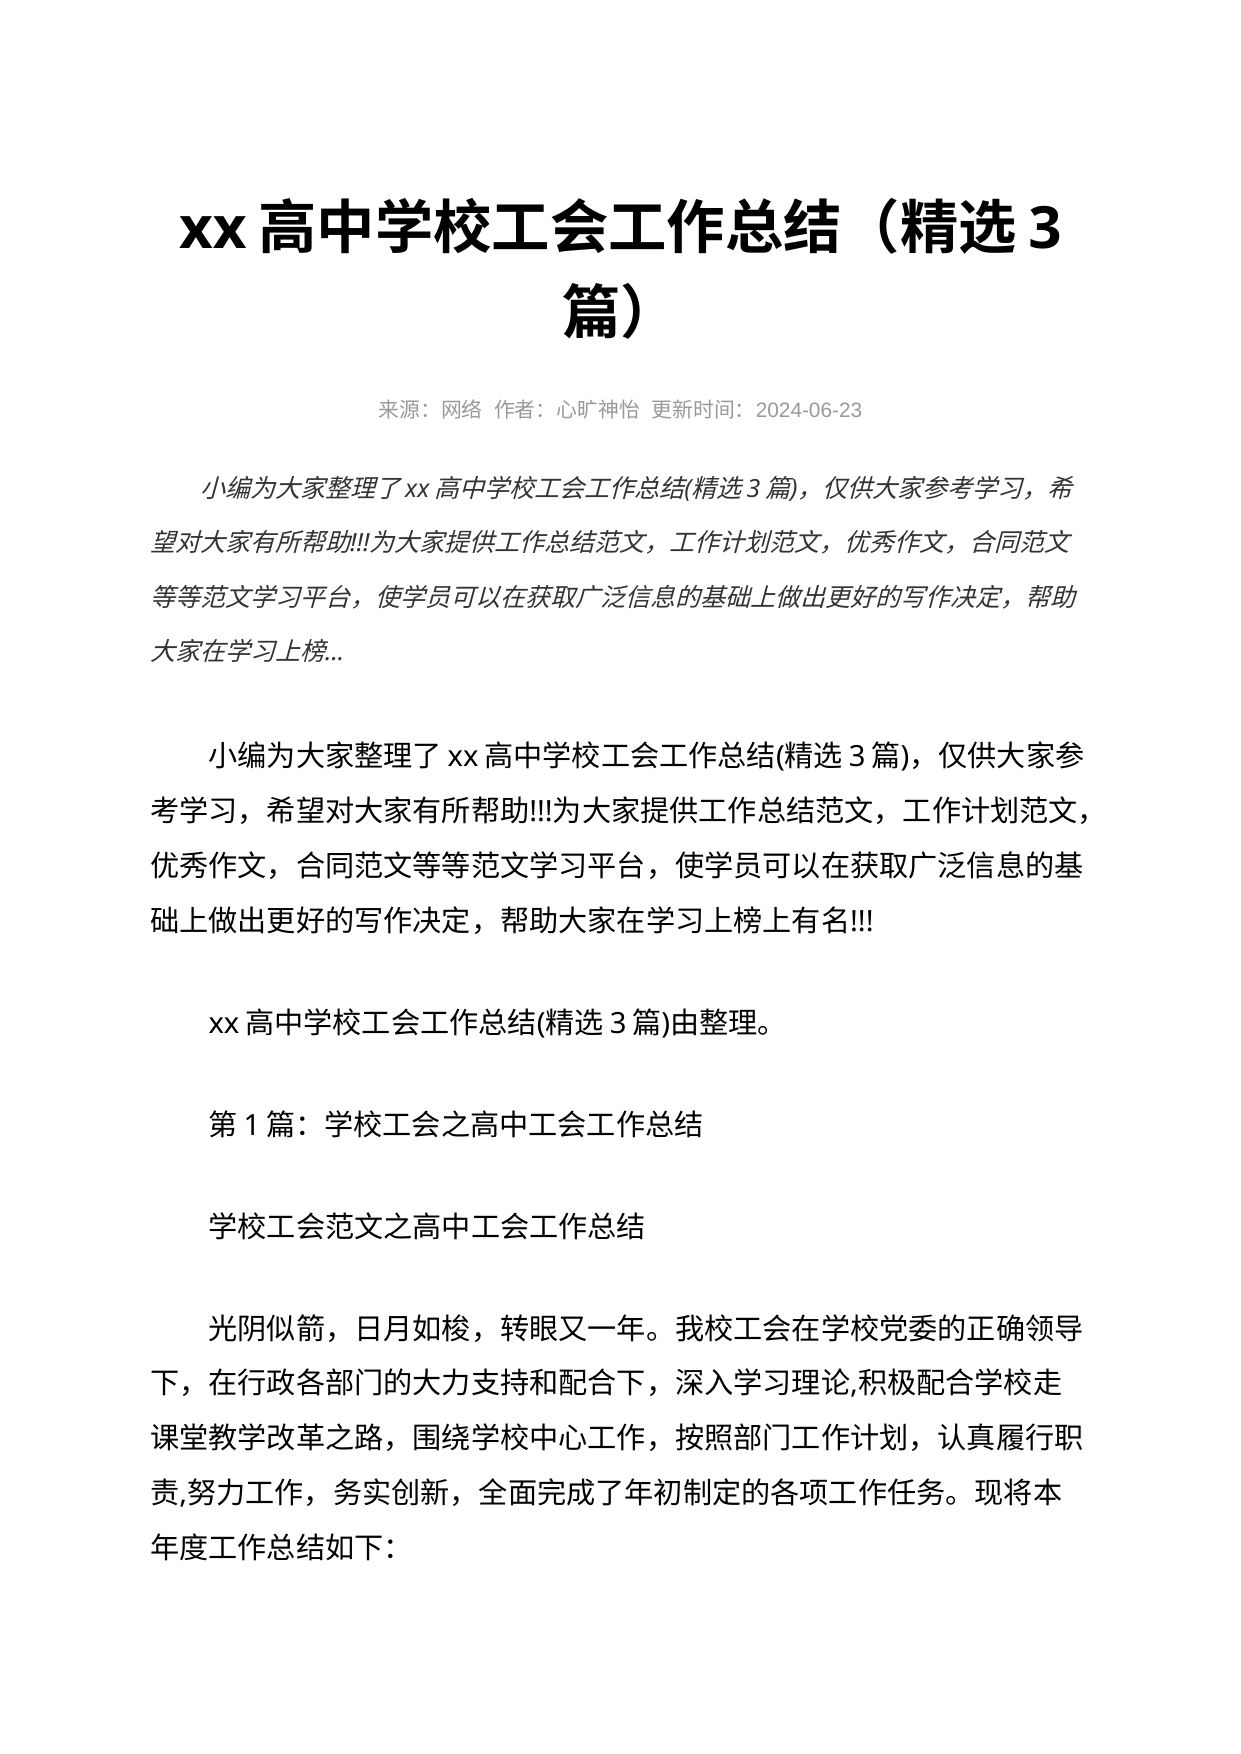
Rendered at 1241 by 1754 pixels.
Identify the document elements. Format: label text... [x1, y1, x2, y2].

text 光阴似箭，日月如梭，转眼又一年。我校工会在学校党委的正确领导下，在行政各部门的大力支持和配合下，深入学习理论,积极配合学校走课堂教学改革之路，围绕学校中心工作，按照部门工作计划，认真履行职责,努力工作，务实创新，全面完成了年初制定的各项工作任务。现将本年度工作总结如下： [150, 1305, 1090, 1567]
text 第1篇：学校工会之高中工会工作总结 [150, 1101, 1090, 1144]
text 小编为大家整理了xx高中学校工会工作总结(精选3篇)，仅供大家参考学习，希望对大家有所帮助!!!为大家提供工作总结范文，工作计划范文，优秀作文，合同范文等等范文学习平台，使学员可以在获取广泛信息的基础上做出更好的写作决定，帮助大家在学习上榜... [150, 468, 1090, 668]
text 来源：网络 作者：心旷神怡 更新时间：2024-06-23 [150, 397, 1090, 421]
text 小编为大家整理了xx高中学校工会工作总结(精选3篇)，仅供大家参考学习，希望对大家有所帮助!!!为大家提供工作总结范文，工作计划范文，优秀作文，合同范文等等范文学习平台，使学员可以在获取广泛信息的基础上做出更好的写作决定，帮助大家在学习上榜上有名!!! [150, 733, 1090, 940]
subtitle xx高中学校工会工作总结（精选3篇） [150, 181, 1090, 351]
text xx高中学校工会工作总结(精选3篇)由整理。 [150, 999, 1090, 1042]
text 学校工会范文之高中工会工作总结 [150, 1203, 1090, 1246]
